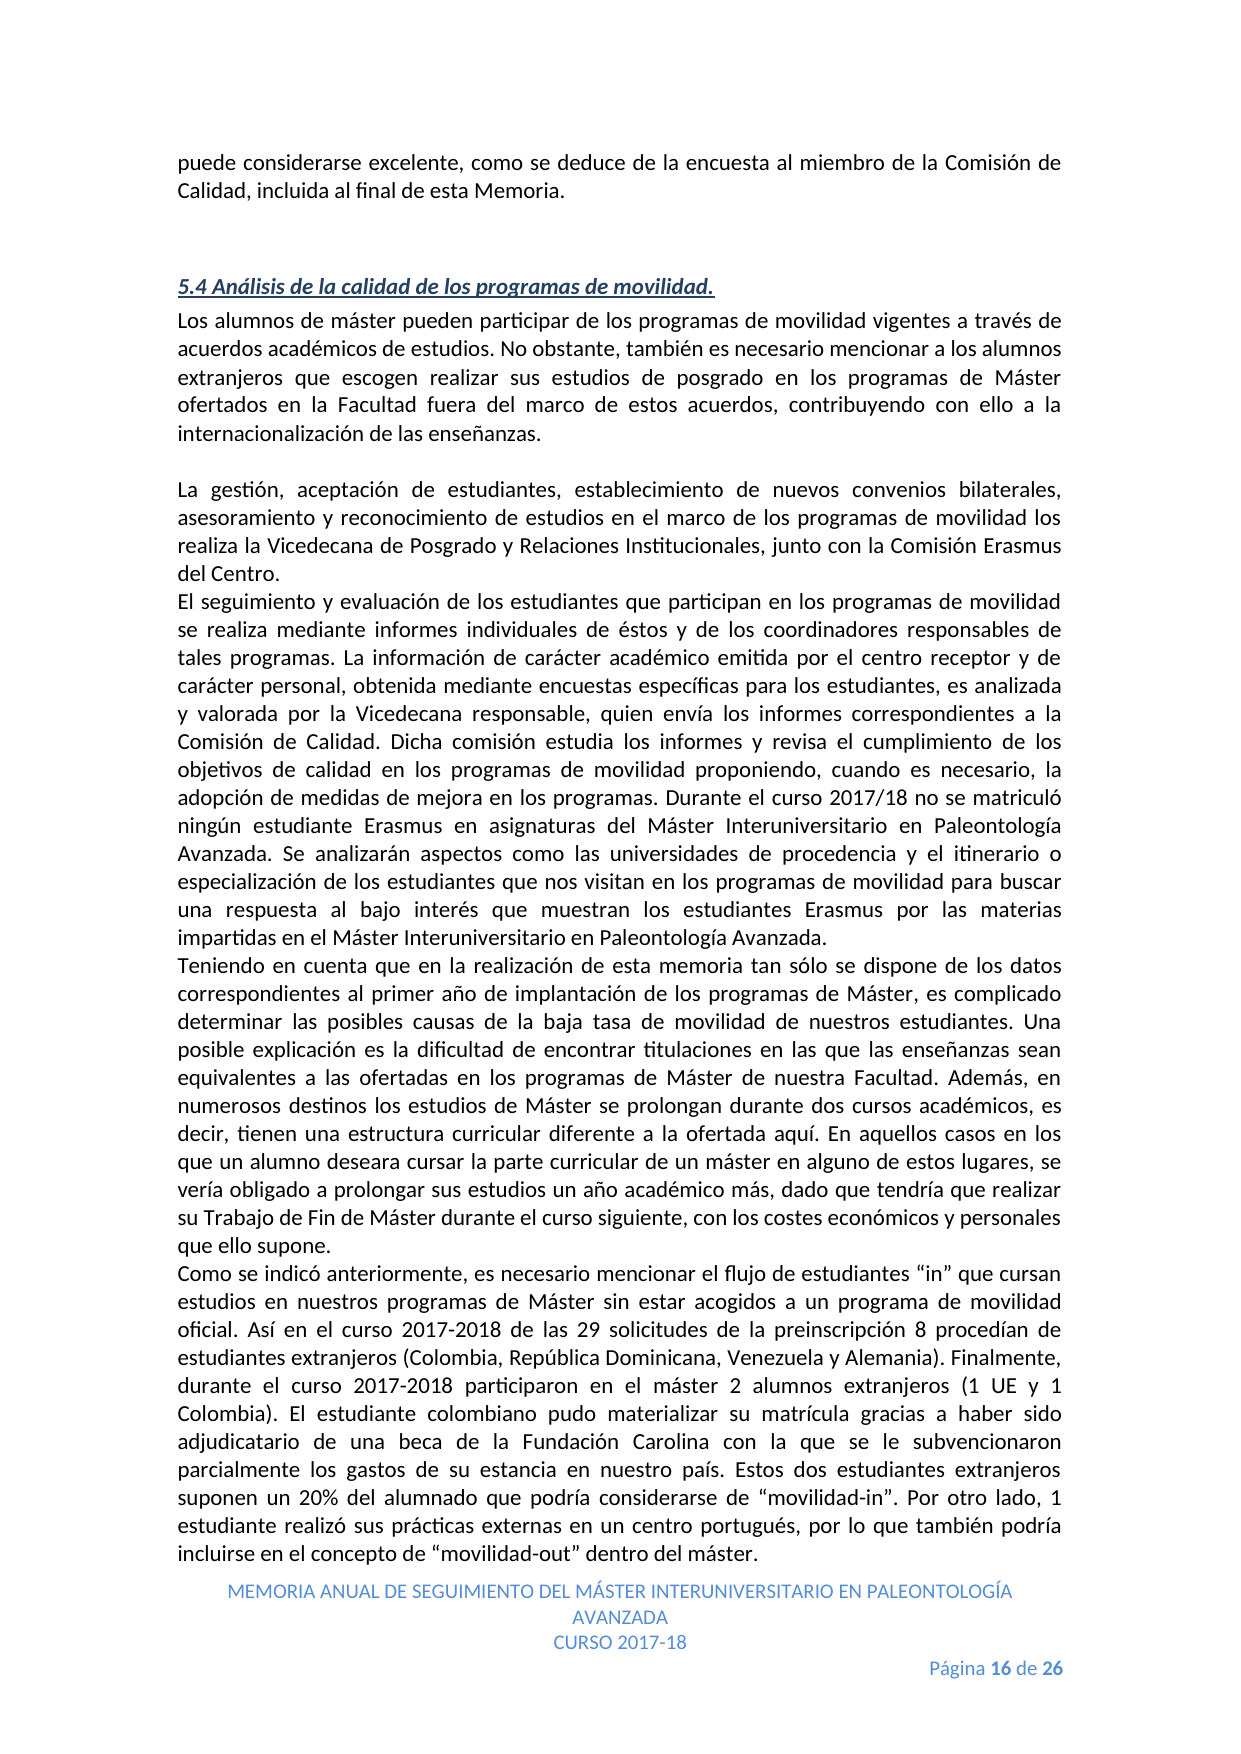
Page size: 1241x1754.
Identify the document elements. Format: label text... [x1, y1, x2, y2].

text Como se indicó anteriormente, es necesario mencionar el flujo de estudiantes “in” que cursan estudios en nuestros programas de Máster sin estar acogidos a un programa de movilidad oficial. Así en el curso 2017-2018 de las 29 solicitudes de la preinscripción 8 procedían de estudiantes extranjeros (Colombia, República Dominicana, Venezuela y Alemania). Finalmente, durante el curso 2017-2018 participaron en el máster 2 alumnos extranjeros (1 UE y 1 Colombia). El estudiante colombiano pudo materializar su matrícula gracias a haber sido adjudicatario de una beca de la Fundación Carolina con la que se le subvencionaron parcialmente los gastos de su estancia en nuestro país. Estos dos estudiantes extranjeros suponen un 20% del alumnado que podría considerarse de “movilidad-in”. Por otro lado, 1 estudiante realizó sus prácticas externas en un centro portugués, por lo que también podría incluirse en el concepto de “movilidad-out” dentro del máster. [177, 1259, 1063, 1567]
text La gestión, aceptación de estudiantes, establecimiento de nuevos convenios bilaterales, asesoramiento y reconocimiento de estudios en el marco de los programas de movilidad los realiza la Vicedecana de Posgrado y Relaciones Institucionales, junto con la Comisión Erasmus del Centro. [177, 475, 1063, 587]
text Teniendo en cuenta que en la realización de esta memoria tan sólo se dispone de los datos correspondientes al primer año de implantación de los programas de Máster, es complicado determinar las posibles causas de la baja tasa de movilidad de nuestros estudiantes. Una posible explicación es la dificultad de encontrar titulaciones en las que las enseñanzas sean equivalentes a las ofertadas en los programas de Máster de nuestra Facultad. Además, en numerosos destinos los estudios de Máster se prolongan durante dos cursos académicos, es decir, tienen una estructura curricular diferente a la ofertada aquí. En aquellos casos en los que un alumno deseara cursar la parte curricular de un máster en alguno de estos lugares, se vería obligado a prolongar sus estudios un año académico más, dado que tendría que realizar su Trabajo de Fin de Máster durante el curso siguiente, con los costes económicos y personales que ello supone. [177, 951, 1063, 1259]
text El seguimiento y evaluación de los estudiantes que participan en los programas de movilidad se realiza mediante informes individuales de éstos y de los coordinadores responsables de tales programas. La información de carácter académico emitida por el centro receptor y de carácter personal, obtenida mediante encuestas específicas para los estudiantes, es analizada y valorada por la Vicedecana responsable, quien envía los informes correspondientes a la Comisión de Calidad. Dicha comisión estudia los informes y revisa el cumplimiento de los objetivos de calidad en los programas de movilidad proponiendo, cuando es necesario, la adopción de medidas de mejora en los programas. Durante el curso 2017/18 no se matriculó ningún estudiante Erasmus en asignaturas del Máster Interuniversitario en Paleontología Avanzada. Se analizarán aspectos como las universidades de procedencia y el itinerario o especialización de los estudiantes que nos visitan en los programas de movilidad para buscar una respuesta al bajo interés que muestran los estudiantes Erasmus por las materias impartidas en el Máster Interuniversitario en Paleontología Avanzada. [177, 587, 1063, 951]
text Los alumnos de máster pueden participar de los programas de movilidad vigentes a través de acuerdos académicos de estudios. No obstante, también es necesario mencionar a los alumnos extranjeros que escogen realizar sus estudios de posgrado en los programas de Máster ofertados en la Facultad fuera del marco de estos acuerdos, contribuyendo con ello a la internacionalización de las enseñanzas. [177, 307, 1063, 447]
text 5.4 Análisis de la calidad de los programas de movilidad. [177, 272, 1063, 300]
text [177, 148, 1063, 204]
